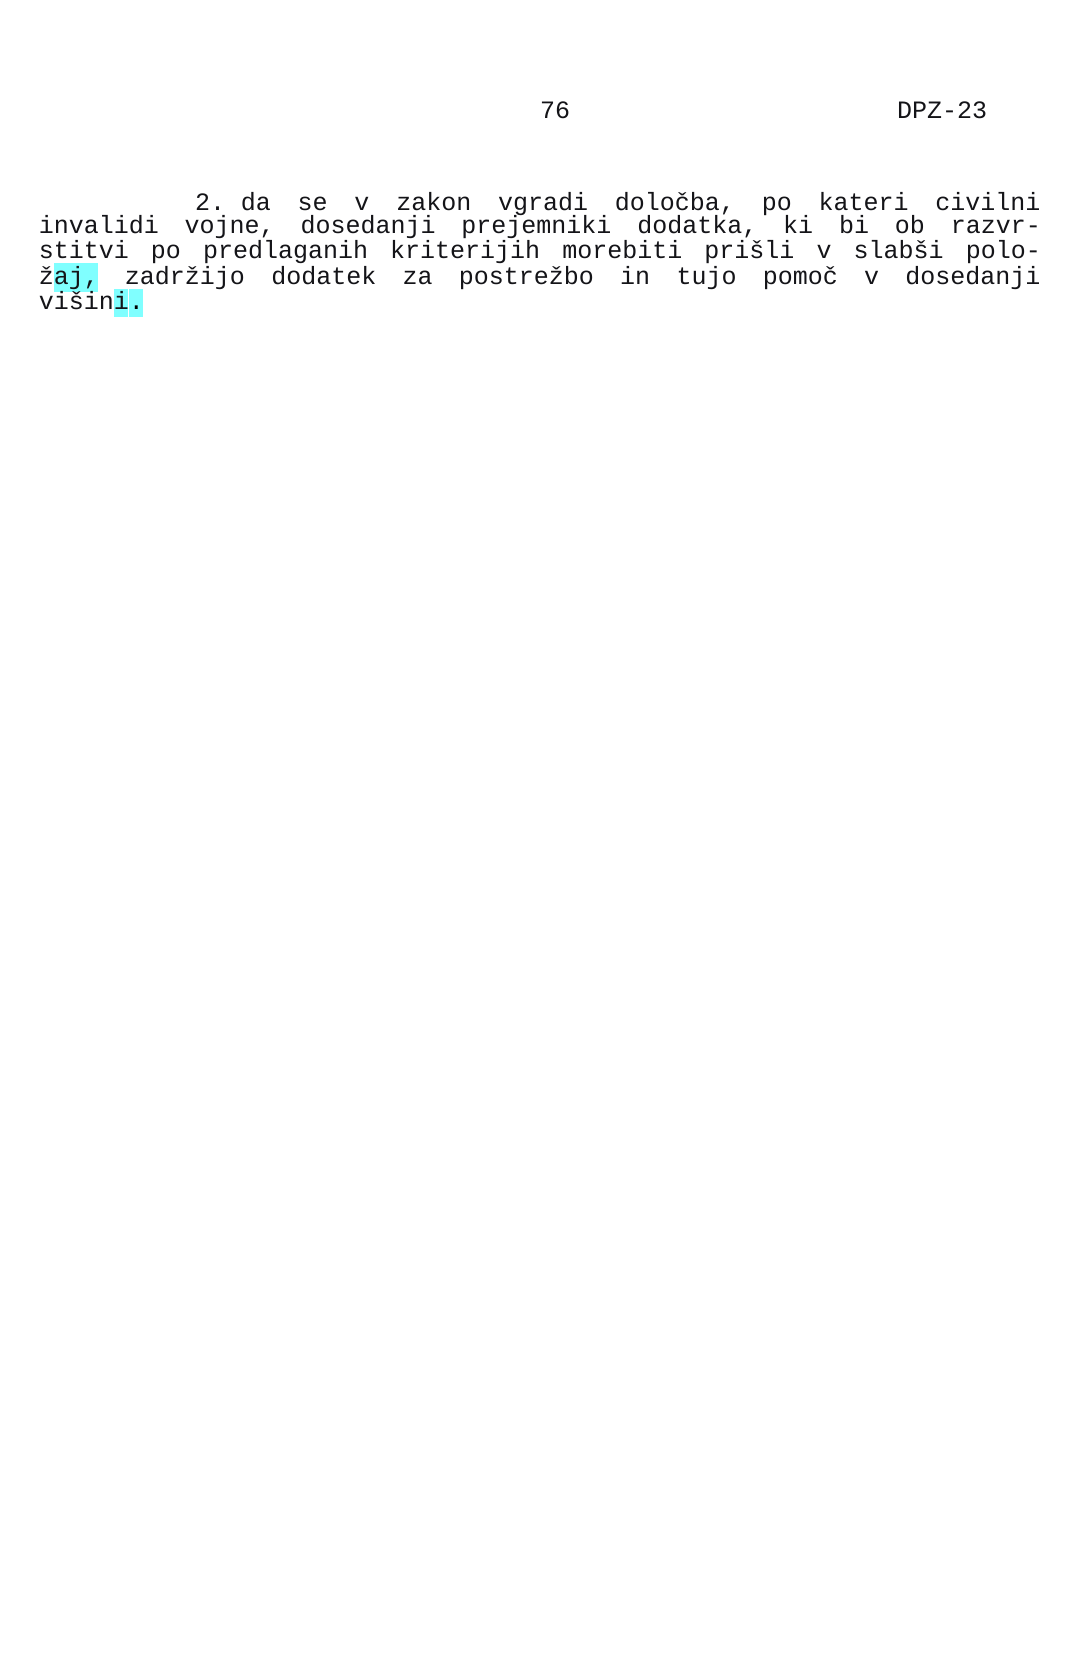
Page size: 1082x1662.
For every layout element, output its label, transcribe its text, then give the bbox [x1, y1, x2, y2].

list da se v zakon vgradi določba, po kateri civilni invalidi vojne, dosedanji prejemniki dodatka, ki bi ob razvr- stitvi po predlaganih kriterijih morebiti prišli v slabši polo- žaj, zadržijo dodatek za postrežbo in tujo pomoč v dosedanji višini. [38, 190, 1041, 317]
